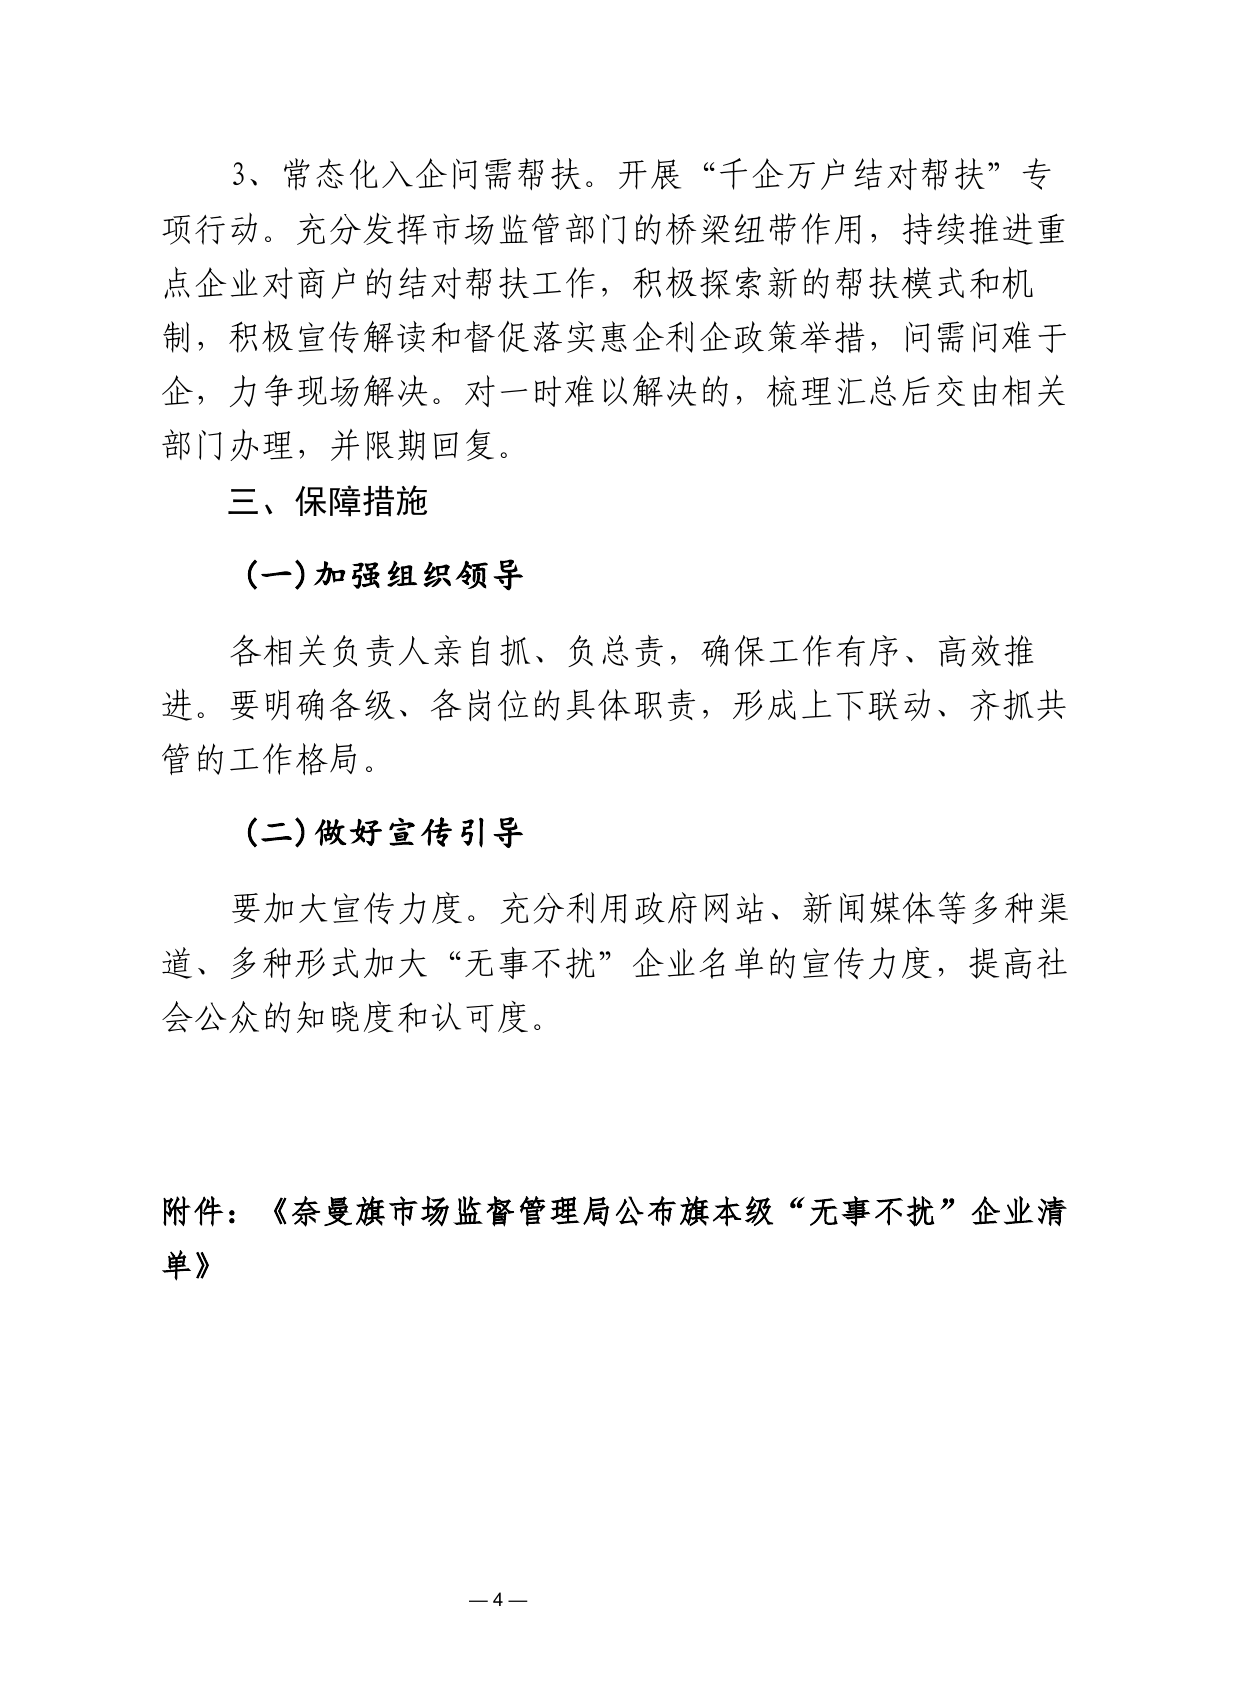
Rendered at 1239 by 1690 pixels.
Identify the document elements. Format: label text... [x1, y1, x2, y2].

text 要加大宣传力度。充分利用政府网站、新闻媒体等多种渠道、多种形式加大“无事不扰”企业名单的宣传力度，提高社会公众的知晓度和认可度。 [160, 877, 1076, 1040]
text 3、常态化入企问需帮扶。开展“千企万户结对帮扶”专项行动。充分发挥市场监管部门的桥梁纽带作用，持续推进重点企业对商户的结对帮扶工作，积极探索新的帮扶模式和机制，积极宣传解读和督促落实惠企利企政策举措，问需问难于企，力争现场解决。对一时难以解决的，梳理汇总后交由相关部门办理，并限期回复。 [160, 143, 1076, 468]
text 三、保障措施 [226, 470, 1078, 524]
text (一)加强组织领导 [241, 543, 1078, 597]
text 附件：《奈曼旗市场监督管理局公布旗本级“无事不扰”企业清单》 [160, 1179, 1078, 1287]
text 各相关负责人亲自抓、负总责，确保工作有序、高效推进。要明确各级、各岗位的具体职责，形成上下联动、齐抓共管的工作格局。 [160, 620, 1076, 782]
text (二)做好宣传引导 [241, 801, 1078, 855]
